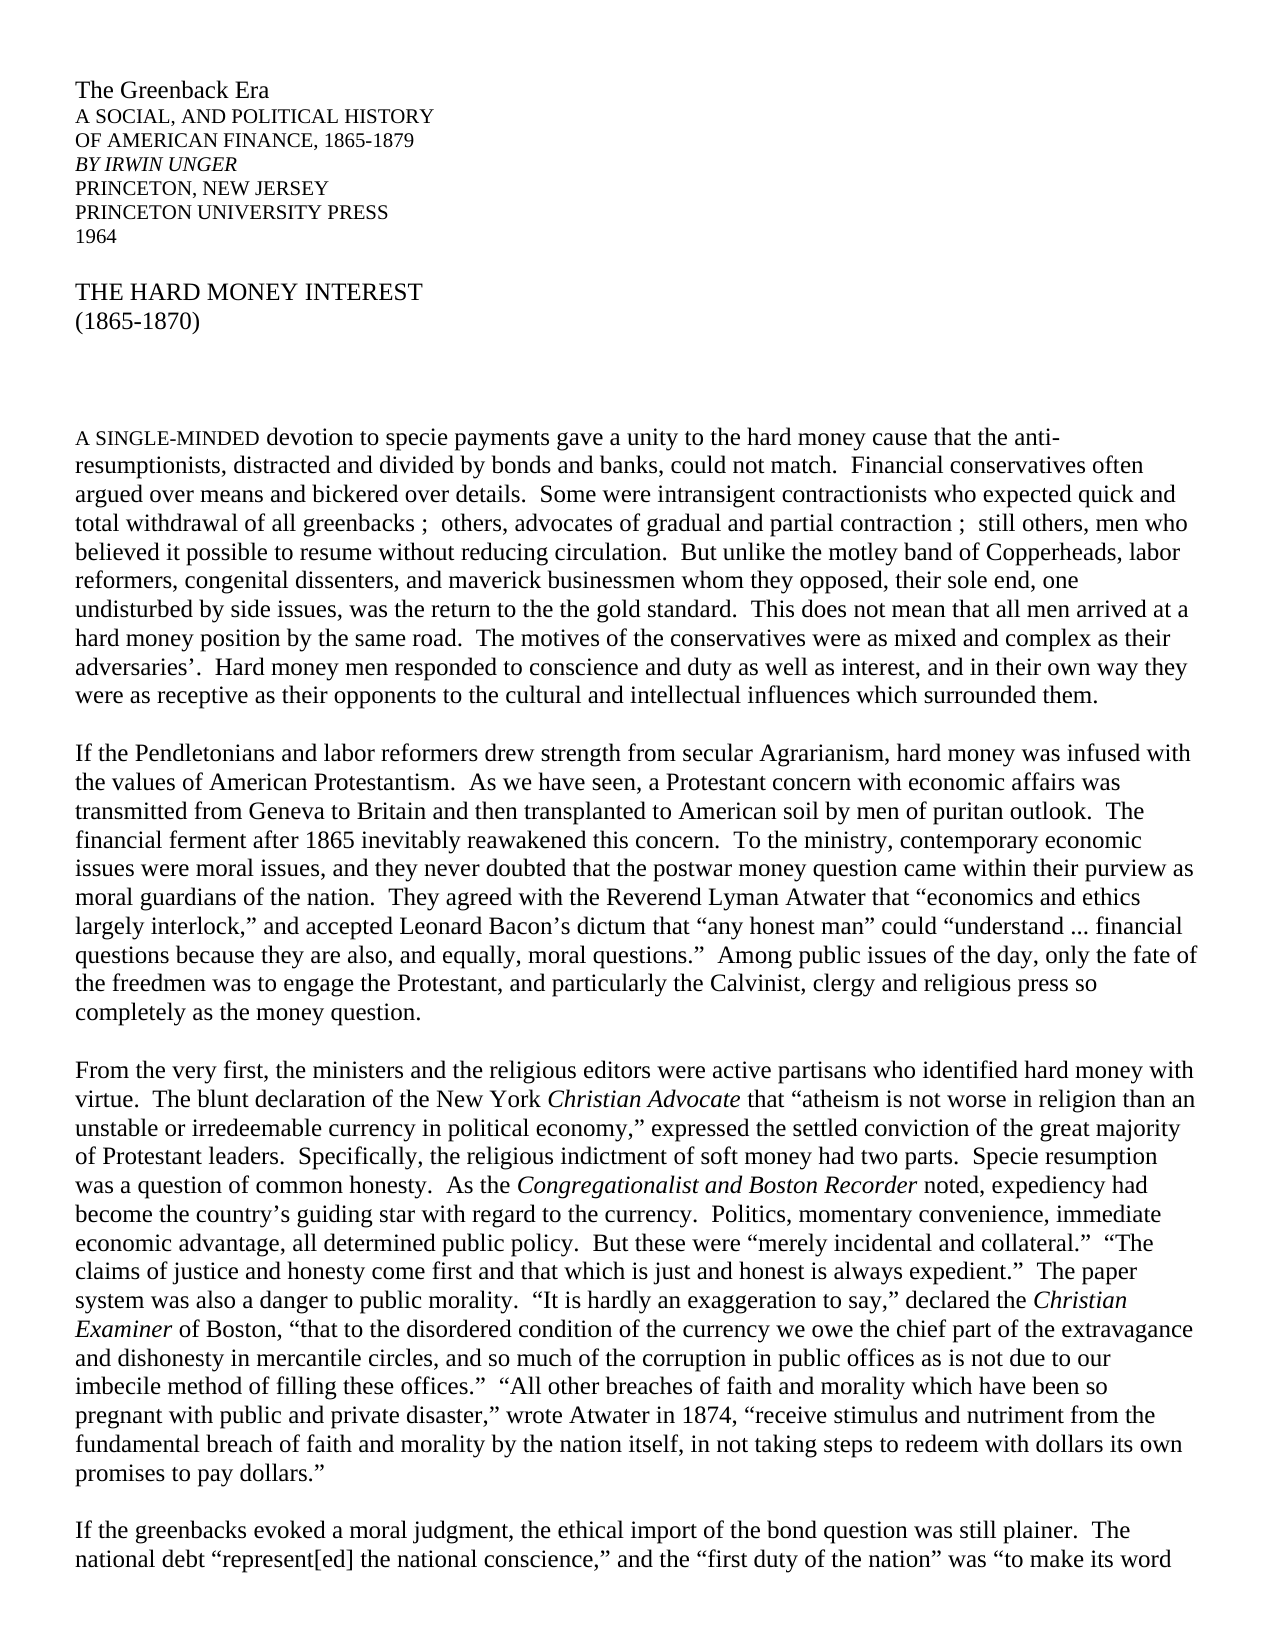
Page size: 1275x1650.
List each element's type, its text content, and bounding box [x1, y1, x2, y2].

text The Greenback Era A SOCIAL, AND POLITICAL HISTORY OF AMERICAN FINANCE, 1865-1879 BY IRWIN UNGER PRINCETON, NEW JERSEY PRINCETON UNIVERSITY PRESS 1964 [75, 75, 1200, 248]
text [75, 1516, 1200, 1573]
text From the very first, the ministers and the religious editors were active partisans who identified hard money with virtue. The blunt declaration of the New York Christian Advocate that “atheism is not worse in religion than an unstable or irredeemable currency in political economy,” expressed the settled conviction of the great majority of Protestant leaders. Specifically, the religious indictment of soft money had two parts. Specie resumption was a question of common honesty. As the Congregationalist and Boston Recorder noted, expediency had become the country’s guiding star with regard to the currency. Politics, momentary convenience, immediate economic advantage, all determined public policy. But these were “merely incidental and collateral.” “The claims of justice and honesty come first and that which is just and honest is always expedient.” The paper system was also a danger to public morality. “It is hardly an exaggeration to say,” declared the Christian Examiner of Boston, “that to the disordered condition of the currency we owe the chief part of the extravagance and dishonesty in mercantile circles, and so much of the corruption in public offices as is not due to our imbecile method of filling these offices.” “All other breaches of faith and morality which have been so pregnant with public and private disaster,” wrote Atwater in 1874, “receive stimulus and nutriment from the fundamental breach of faith and morality by the nation itself, in not taking steps to redeem with dollars its own promises to pay dollars.” [75, 1055, 1200, 1486]
text If the Pendletonians and labor reformers drew strength from secular Agrarianism, hard money was infused with the values of American Protestantism. As we have seen, a Protestant concern with economic affairs was transmitted from Geneva to Britain and then transplanted to American soil by men of puritan outlook. The financial ferment after 1865 inevitably reawakened this concern. To the ministry, contemporary economic issues were moral issues, and they never doubted that the postwar money question came within their purview as moral guardians of the nation. They agreed with the Reverend Lyman Atwater that “economics and ethics largely interlock,” and accepted Leonard Bacon’s dictum that “any honest man” could “understand ... financial questions because they are also, and equally, moral questions.” Among public issues of the day, only the fate of the freedmen was to engage the Protestant, and particularly the Calvinist, clergy and religious press so completely as the money question. [75, 738, 1200, 1026]
text THE HARD MONEY INTEREST (1865-1870) [75, 277, 1200, 335]
text A SINGLE-MINDED devotion to specie payments gave a unity to the hard money cause that the anti-resumptionists, distracted and divided by bonds and banks, could not match. Financial conservatives often argued over means and bickered over details. Some were intransigent contractionists who expected quick and total withdrawal of all greenbacks ; others, advocates of gradual and partial contraction ; still others, men who believed it possible to resume without reducing circulation. But unlike the motley band of Copperheads, labor reformers, congenital dissenters, and maverick businessmen whom they opposed, their sole end, one undisturbed by side issues, was the return to the the gold standard. This does not mean that all men arrived at a hard money position by the same road. The motives of the conservatives were as mixed and complex as their adversaries’. Hard money men responded to conscience and duty as well as interest, and in their own way they were as receptive as their opponents to the cultural and intellectual influences which surrounded them. [75, 422, 1200, 709]
